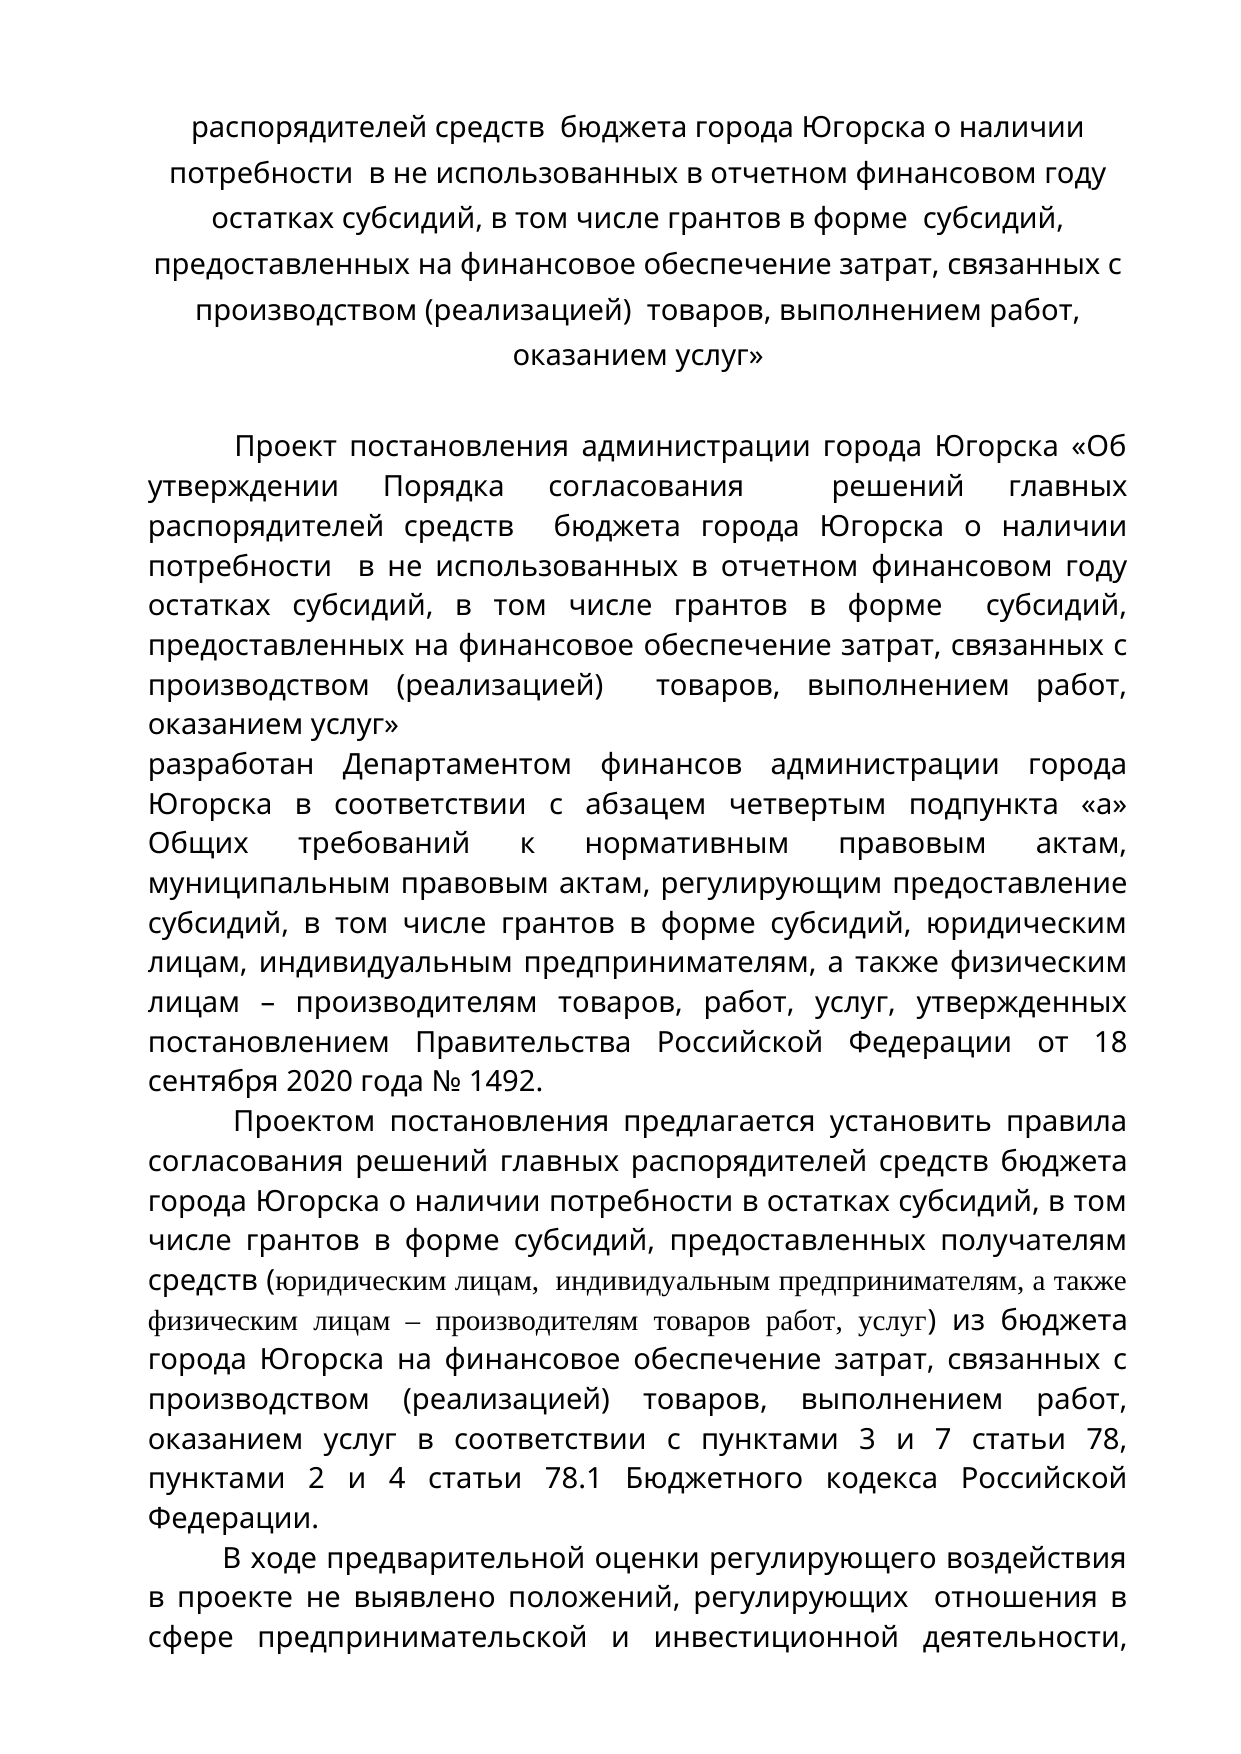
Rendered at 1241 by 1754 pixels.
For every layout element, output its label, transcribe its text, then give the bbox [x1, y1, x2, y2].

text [148, 106, 1128, 374]
text Проектом постановления предлагается установить правила согласования решений главных распорядителей средств бюджета города Югорска о наличии потребности в остатках субсидий, в том числе грантов в форме субсидий, предоставленных получателям средств (юридическим лицам, индивидуальным предпринимателям, а также физическим лицам – производителям товаров работ, услуг) из бюджета города Югорска на финансовое обеспечение затрат, связанных с производством (реализацией) товаров, выполнением работ, оказанием услуг в соответствии с пунктами 3 и 7 статьи 78, пунктами 2 и 4 статьи 78.1 Бюджетного кодекса Российской Федерации. [148, 1100, 1128, 1537]
text Проект постановления администрации города Югорска «Об утверждении Порядка согласования решений главных распорядителей средств бюджета города Югорска о наличии потребности в не использованных в отчетном финансовом году остатках субсидий, в том числе грантов в форме субсидий, предоставленных на финансовое обеспечение затрат, связанных с производством (реализацией) товаров, выполнением работ, оказанием услуг» [148, 426, 1128, 743]
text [148, 1537, 1128, 1656]
text разработан Департаментом финансов администрации города Югорска в соответствии с абзацем четвертым подпункта «а» Общих требований к нормативным правовым актам, муниципальным правовым актам, регулирующим предоставление субсидий, в том числе грантов в форме субсидий, юридическим лицам, индивидуальным предпринимателям, а также физическим лицам – производителям товаров, работ, услуг, утвержденных постановлением Правительства Российской Федерации от 18 сентября 2020 года № 1492. [148, 743, 1128, 1100]
